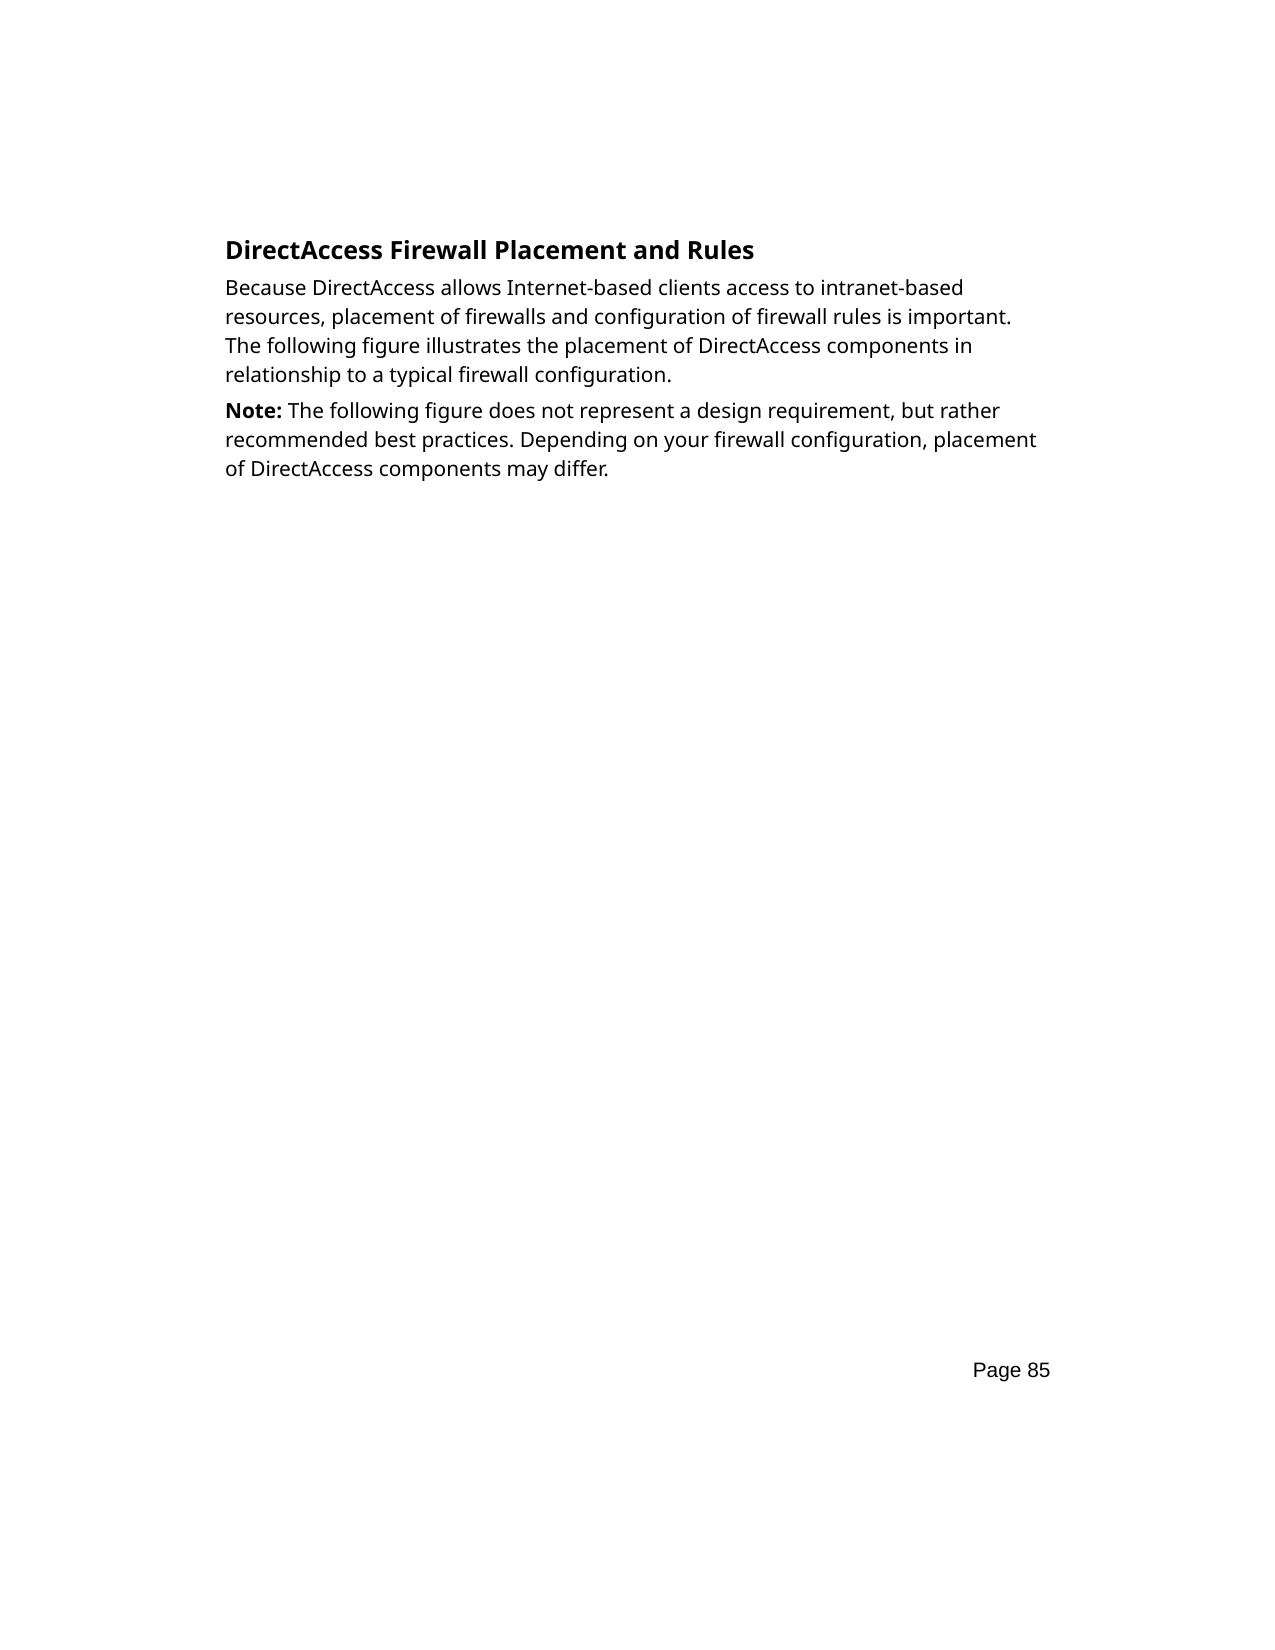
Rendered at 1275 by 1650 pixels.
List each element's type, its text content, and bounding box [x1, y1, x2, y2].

subtitle DirectAccess Firewall Placement and Rules [225, 236, 1050, 266]
text Note: The following figure does not represent a design requirement, but rather recommended best practices. Depending on your firewall configuration, placement of DirectAccess components may differ. [225, 395, 1050, 482]
text Because DirectAccess allows Internet-based clients access to intranet-based resources, placement of firewalls and configuration of firewall rules is important. The following figure illustrates the placement of DirectAccess components in relationship to a typical firewall configuration. [225, 272, 1050, 388]
